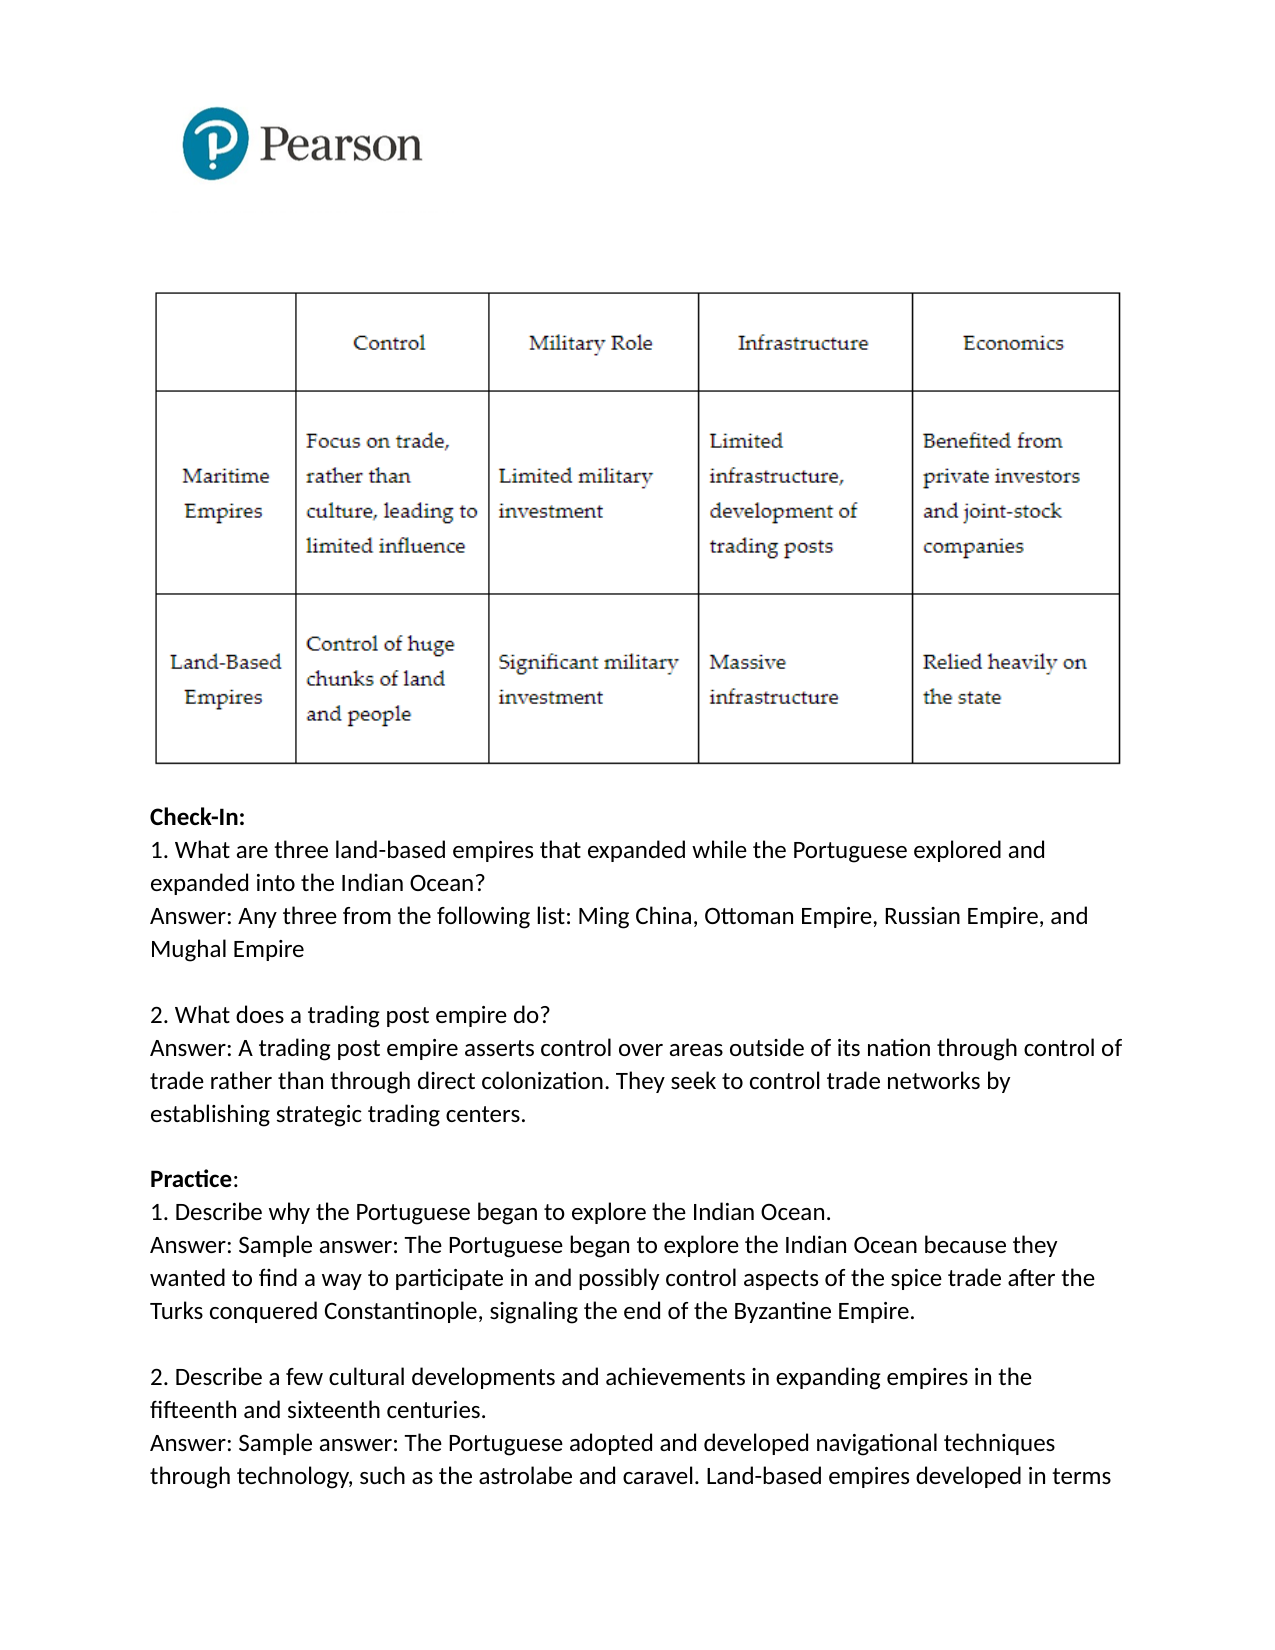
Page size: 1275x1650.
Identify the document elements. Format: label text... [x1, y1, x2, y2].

picture [150, 287, 1125, 767]
text 1. Describe why the Portuguese began to explore the Indian Ocean. [150, 1197, 1125, 1227]
text 2. Describe a few cultural developments and achievements in expanding empires in the fifteenth and sixteenth centuries. [150, 1361, 1125, 1424]
text Answer: Sample answer: The Portuguese began to explore the Indian Ocean because they wanted to find a way to participate in and possibly control aspects of the spice trade after the Turks conquered Constantinople, signaling the end of the Byzantine Empire. [150, 1229, 1125, 1326]
text Practice: [150, 1164, 1125, 1194]
text Check-In: [150, 802, 1125, 832]
text Answer: A trading post empire asserts control over areas outside of its nation through control of trade rather than through direct colonization. They seek to control trade networks by establishing strategic trading centers. [150, 1032, 1125, 1128]
picture [150, 75, 455, 213]
text 2. What does a trading post empire do? [150, 999, 1125, 1029]
text 1. What are three land-based empires that expanded while the Portuguese explored and expanded into the Indian Ocean? [150, 834, 1125, 898]
text Answer: Any three from the following list: Ming China, Ottoman Empire, Russian Empire, and Mughal Empire [150, 900, 1125, 964]
